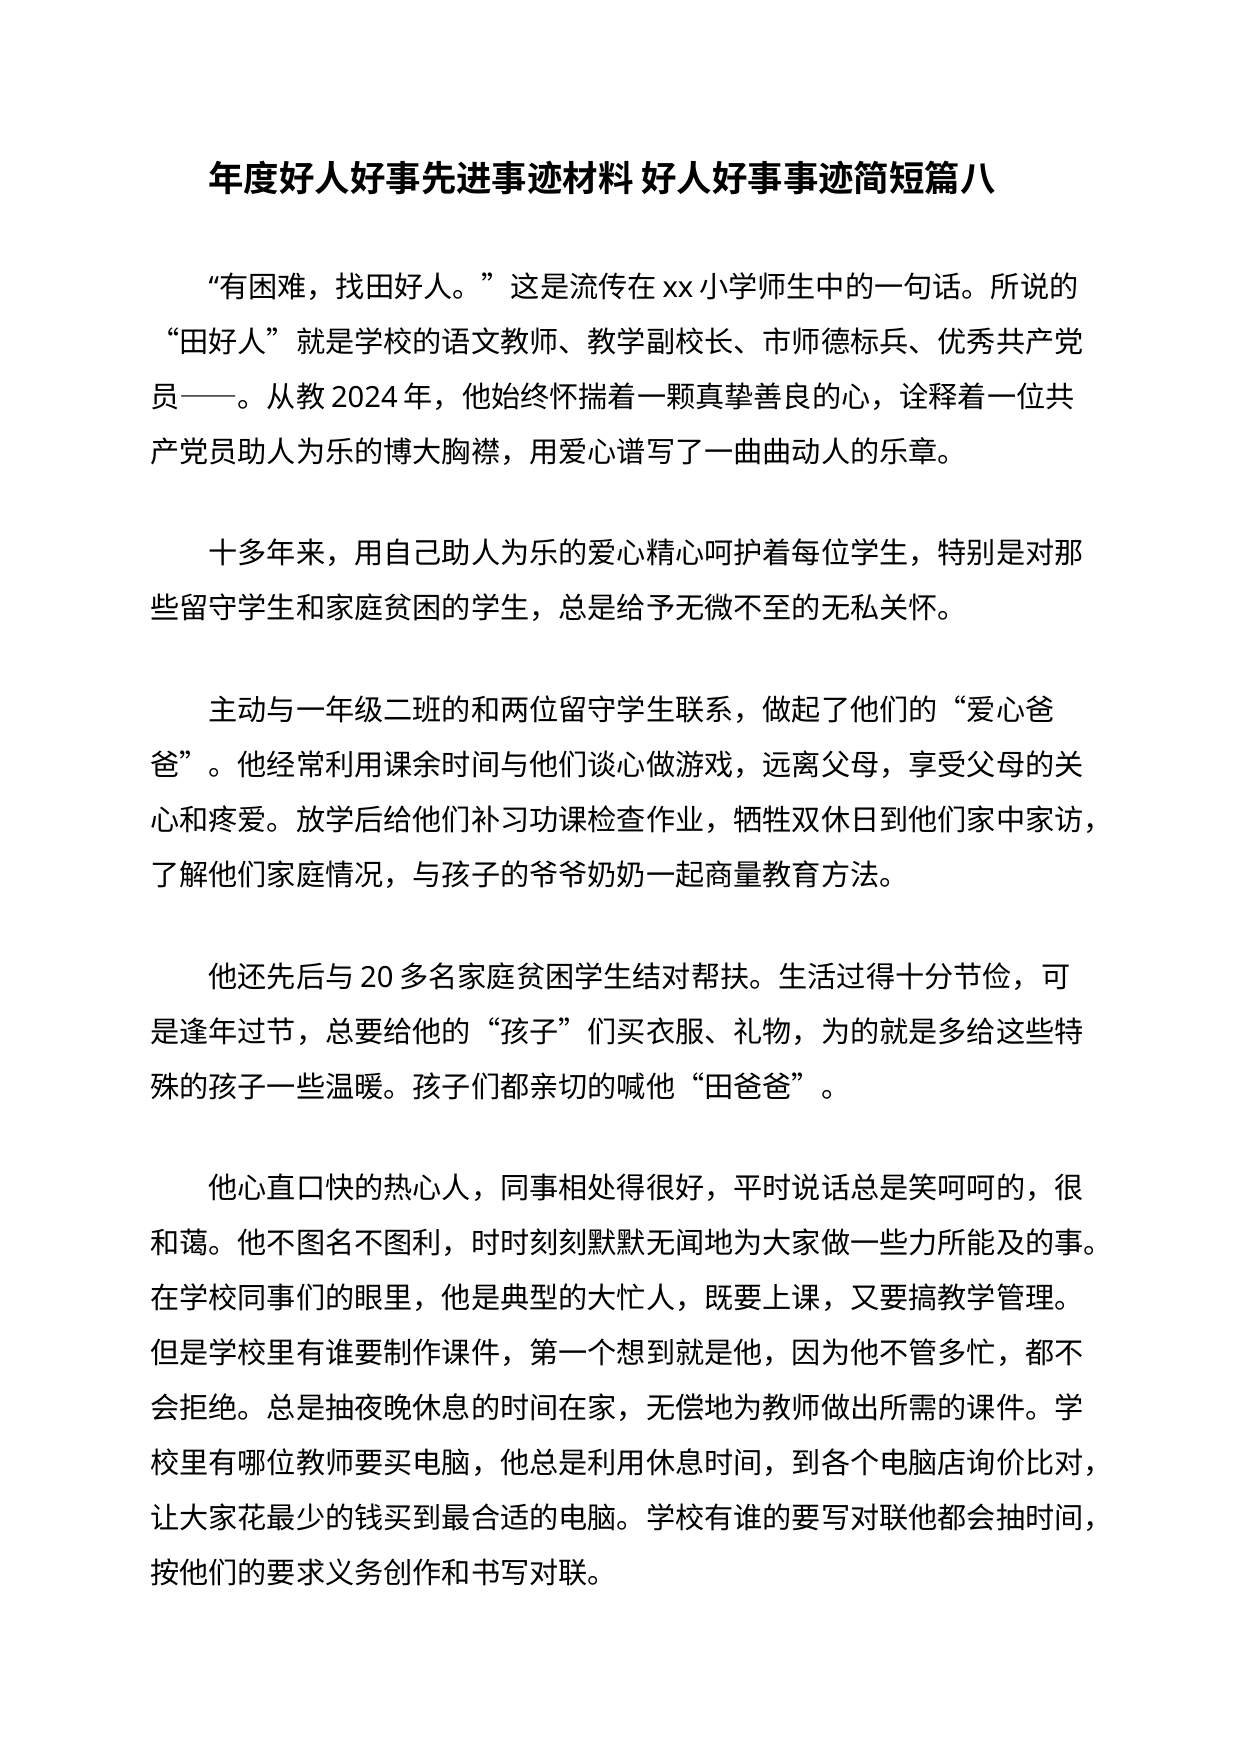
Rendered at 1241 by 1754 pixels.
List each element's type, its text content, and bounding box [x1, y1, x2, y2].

text 年度好人好事先进事迹材料 好人好事事迹简短篇八 [150, 150, 1090, 201]
text “有困难，找田好人。”这是流传在xx小学师生中的一句话。所说的“田好人”就是学校的语文教师、教学副校长、市师德标兵、优秀共产党员——。从教2024年，他始终怀揣着一颗真挚善良的心，诠释着一位共产党员助人为乐的博大胸襟，用爱心谱写了一曲曲动人的乐章。 [150, 263, 1090, 471]
text 他还先后与20多名家庭贫困学生结对帮扶。生活过得十分节俭，可是逢年过节，总要给他的“孩子”们买衣服、礼物，为的就是多给这些特殊的孩子一些温暖。孩子们都亲切的喊他“田爸爸”。 [150, 953, 1090, 1105]
text 十多年来，用自己助人为乐的爱心精心呵护着每位学生，特别是对那些留守学生和家庭贫困的学生，总是给予无微不至的无私关怀。 [150, 530, 1090, 627]
text 他心直口快的热心人，同事相处得很好，平时说话总是笑呵呵的，很和蔼。他不图名不图利，时时刻刻默默无闻地为大家做一些力所能及的事。在学校同事们的眼里，他是典型的大忙人，既要上课，又要搞教学管理。但是学校里有谁要制作课件，第一个想到就是他，因为他不管多忙，都不会拒绝。总是抽夜晚休息的时间在家，无偿地为教师做出所需的课件。学校里有哪位教师要买电脑，他总是利用休息时间，到各个电脑店询价比对，让大家花最少的钱买到最合适的电脑。学校有谁的要写对联他都会抽时间，按他们的要求义务创作和书写对联。 [150, 1165, 1090, 1591]
text 主动与一年级二班的和两位留守学生联系，做起了他们的“爱心爸爸”。他经常利用课余时间与他们谈心做游戏，远离父母，享受父母的关心和疼爱。放学后给他们补习功课检查作业，牺牲双休日到他们家中家访，了解他们家庭情况，与孩子的爷爷奶奶一起商量教育方法。 [150, 687, 1090, 894]
